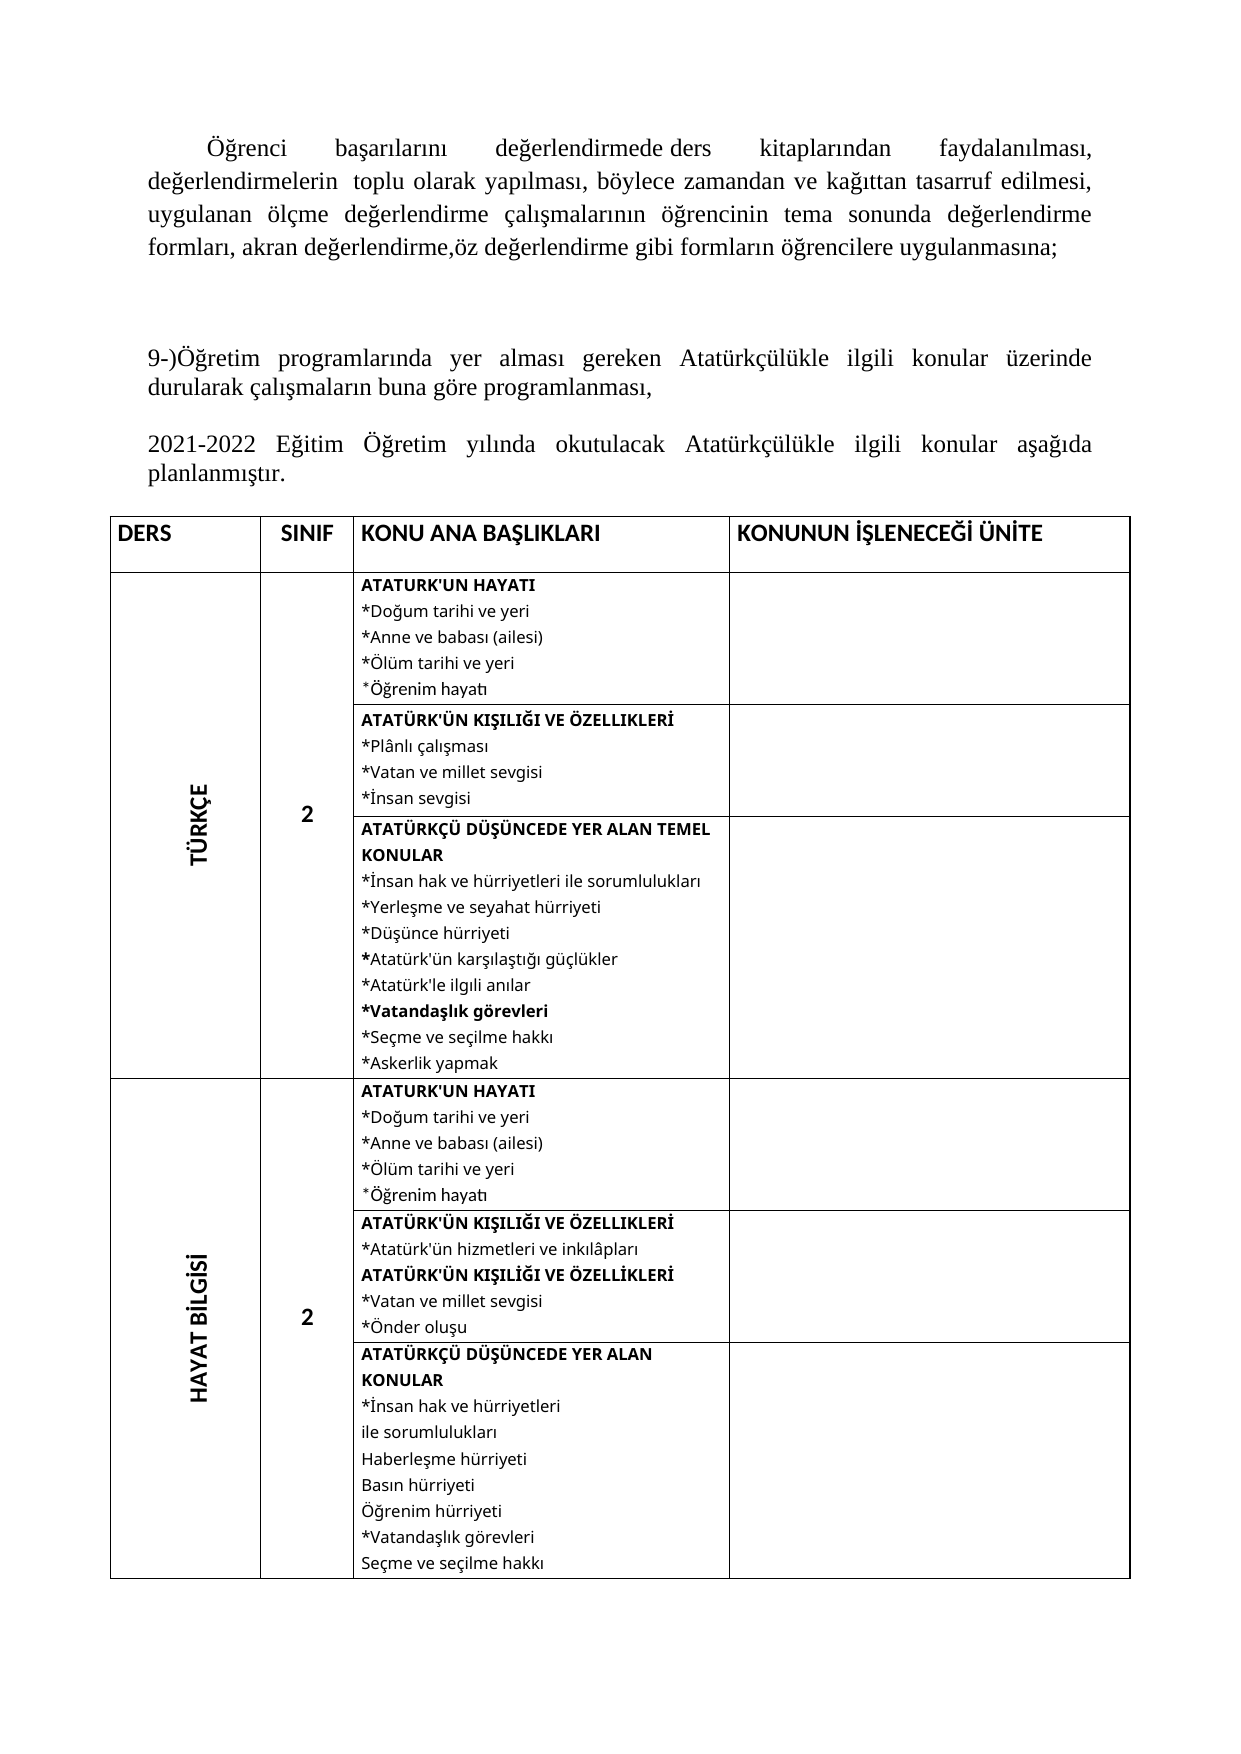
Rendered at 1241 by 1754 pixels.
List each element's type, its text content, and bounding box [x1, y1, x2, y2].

text 9-)Öğretim programlarında yer alması gereken Atatürkçülükle ilgili konular üzerinde durularak çalışmaların buna göre programlanması, [148, 343, 1093, 401]
table_header DERS [111, 517, 260, 572]
table_cell ATATÜRK'ÜN KIŞILIĞI VE ÖZELLIKLERİ *Atatürk'ün hizmetleri ve inkılâpları ATATÜRK'ÜN KIŞILİĞI VE ÖZELLİKLERİ *Vatan ve millet sevgisi *Önder oluşu [354, 1211, 729, 1342]
table_cell [730, 817, 1129, 1078]
table_header KONUNUN İŞLENECEĞİ ÜNİTE [730, 517, 1129, 572]
table_header SINIF [261, 517, 353, 572]
text 2021-2022 Eğitim Öğretim yılında okutulacak Atatürkçülükle ilgili konular aşağıda planlanmıştır. [148, 429, 1093, 487]
table_cell ATATÜRKÇÜ DÜŞÜNCEDE YER ALAN TEMEL KONULAR *İnsan hak ve hürriyetleri ile sorumlulukları *Yerleşme ve seyahat hürriyeti *Düşünce hürriyeti *Atatürk'ün karşılaştığı güçlükler *Atatürk'le ilgıli anılar *Vatandaşlık görevleri *Seçme ve seçilme hakkı *Askerlik yapmak [354, 817, 729, 1078]
list Öğrenci başarılarını değerlendirmede ders kitaplarından faydalanılması, değerlendirmelerin toplu olarak yapılması, böylece zamandan ve kağıttan tasarruf edilmesi, uygulanan ölçme değerlendirme çalışmalarının öğrencinin tema sonunda değerlendirme formları, akran değerlendirme,öz değerlendirme gibi formların öğrencilere uygulanmasına; [148, 133, 1093, 261]
table_cell TÜRKÇE [111, 573, 260, 1078]
table_cell [730, 705, 1129, 816]
table_cell [730, 573, 1129, 704]
table_cell [730, 1343, 1129, 1578]
table_cell 2 [261, 1079, 353, 1578]
table_cell [730, 1079, 1129, 1210]
table_cell ATATURK'UN HAYATI *Doğum tarihi ve yeri *Anne ve babası (ailesi) *Ölüm tarihi ve yeri *Öğrenim hayatı [354, 1079, 729, 1210]
table_cell ATATÜRKÇÜ DÜŞÜNCEDE YER ALAN KONULAR *İnsan hak ve hürriyetleri ile sorumlulukları Haberleşme hürriyeti Basın hürriyeti Öğrenim hürriyeti *Vatandaşlık görevleri Seçme ve seçilme hakkı [354, 1343, 729, 1578]
table_cell ATATÜRK'ÜN KIŞILIĞI VE ÖZELLIKLERİ *Plânlı çalışması *Vatan ve millet sevgisi *İnsan sevgisi [354, 705, 729, 816]
table_cell 2 [261, 573, 353, 1078]
table_header KONU ANA BAŞLIKLARI [354, 517, 729, 572]
table_cell HAYAT BİLGİSİ [111, 1079, 260, 1578]
table_cell ATATURK'UN HAYATI *Doğum tarihi ve yeri *Anne ve babası (ailesi) *Ölüm tarihi ve yeri *Öğrenim hayatı [354, 573, 729, 704]
table_cell [730, 1211, 1129, 1342]
